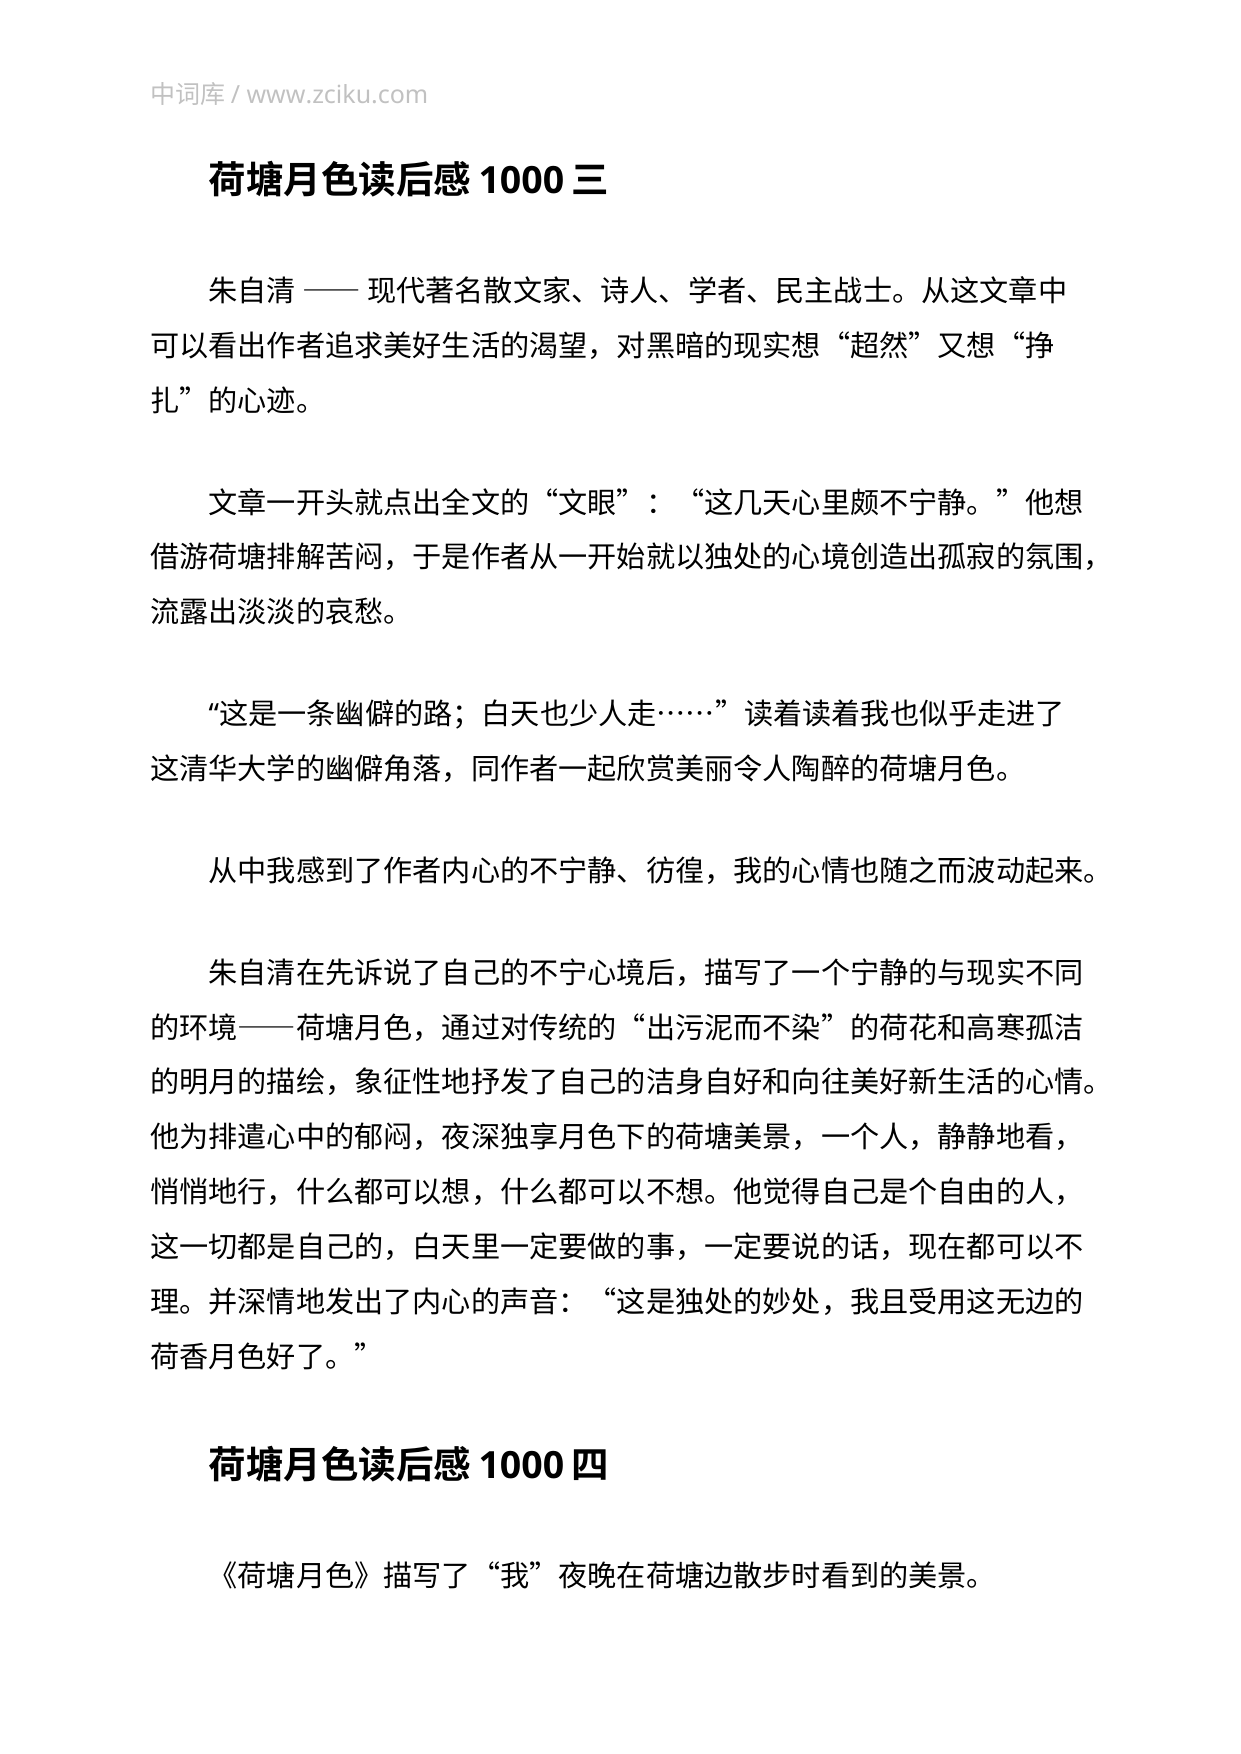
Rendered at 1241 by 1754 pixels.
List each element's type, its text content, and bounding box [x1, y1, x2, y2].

text “这是一条幽僻的路；白天也少人走……”读着读着我也似乎走进了这清华大学的幽僻角落，同作者一起欣赏美丽令人陶醉的荷塘月色。 [150, 691, 1090, 788]
text 文章一开头就点出全文的“文眼”：“这几天心里颇不宁静。”他想借游荷塘排解苦闷，于是作者从一开始就以独处的心境创造出孤寂的氛围，流露出淡淡的哀愁。 [150, 479, 1090, 631]
text 从中我感到了作者内心的不宁静、彷徨，我的心情也随之而波动起来。 [150, 847, 1090, 890]
text 荷塘月色读后感1000三 [150, 150, 1090, 204]
text 朱自清 —— 现代著名散文家、诗人、学者、民主战士。从这文章中可以看出作者追求美好生活的渴望，对黑暗的现实想“超然”又想“挣扎”的心迹。 [150, 268, 1090, 420]
text 朱自清在先诉说了自己的不宁心境后，描写了一个宁静的与现实不同的环境——荷塘月色，通过对传统的“出污泥而不染”的荷花和高寒孤洁的明月的描绘，象征性地抒发了自己的洁身自好和向往美好新生活的心情。他为排遣心中的郁闷，夜深独享月色下的荷塘美景，一个人，静静地看，悄悄地行，什么都可以想，什么都可以不想。他觉得自己是个自由的人，这一切都是自己的，白天里一定要做的事，一定要说的话，现在都可以不理。并深情地发出了内心的声音：“这是独处的妙处，我且受用这无边的荷香月色好了。” [150, 949, 1090, 1376]
text 《荷塘月色》描写了“我”夜晚在荷塘边散步时看到的美景。 [150, 1553, 1090, 1595]
text 荷塘月色读后感1000四 [150, 1435, 1090, 1490]
